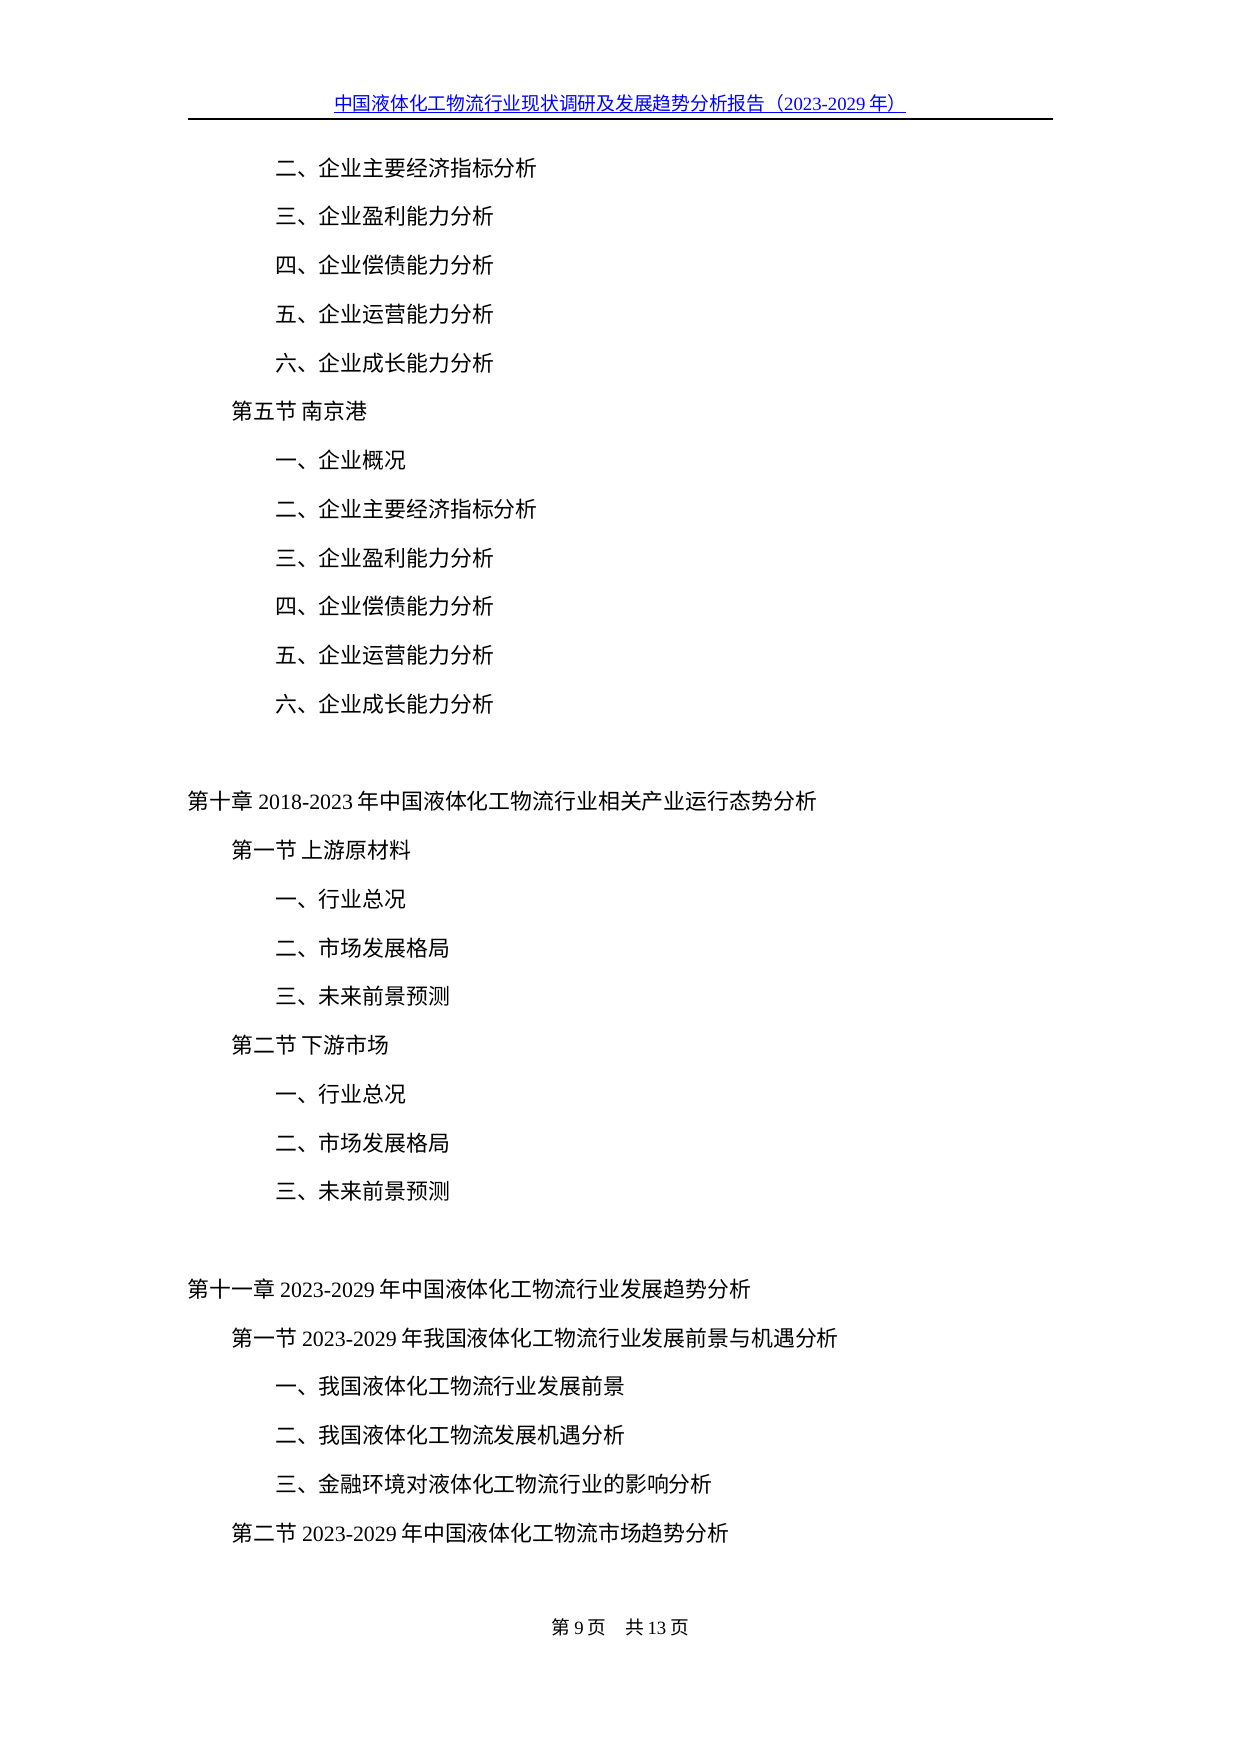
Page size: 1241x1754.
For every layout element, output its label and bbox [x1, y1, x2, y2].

text [187, 150, 1053, 1548]
